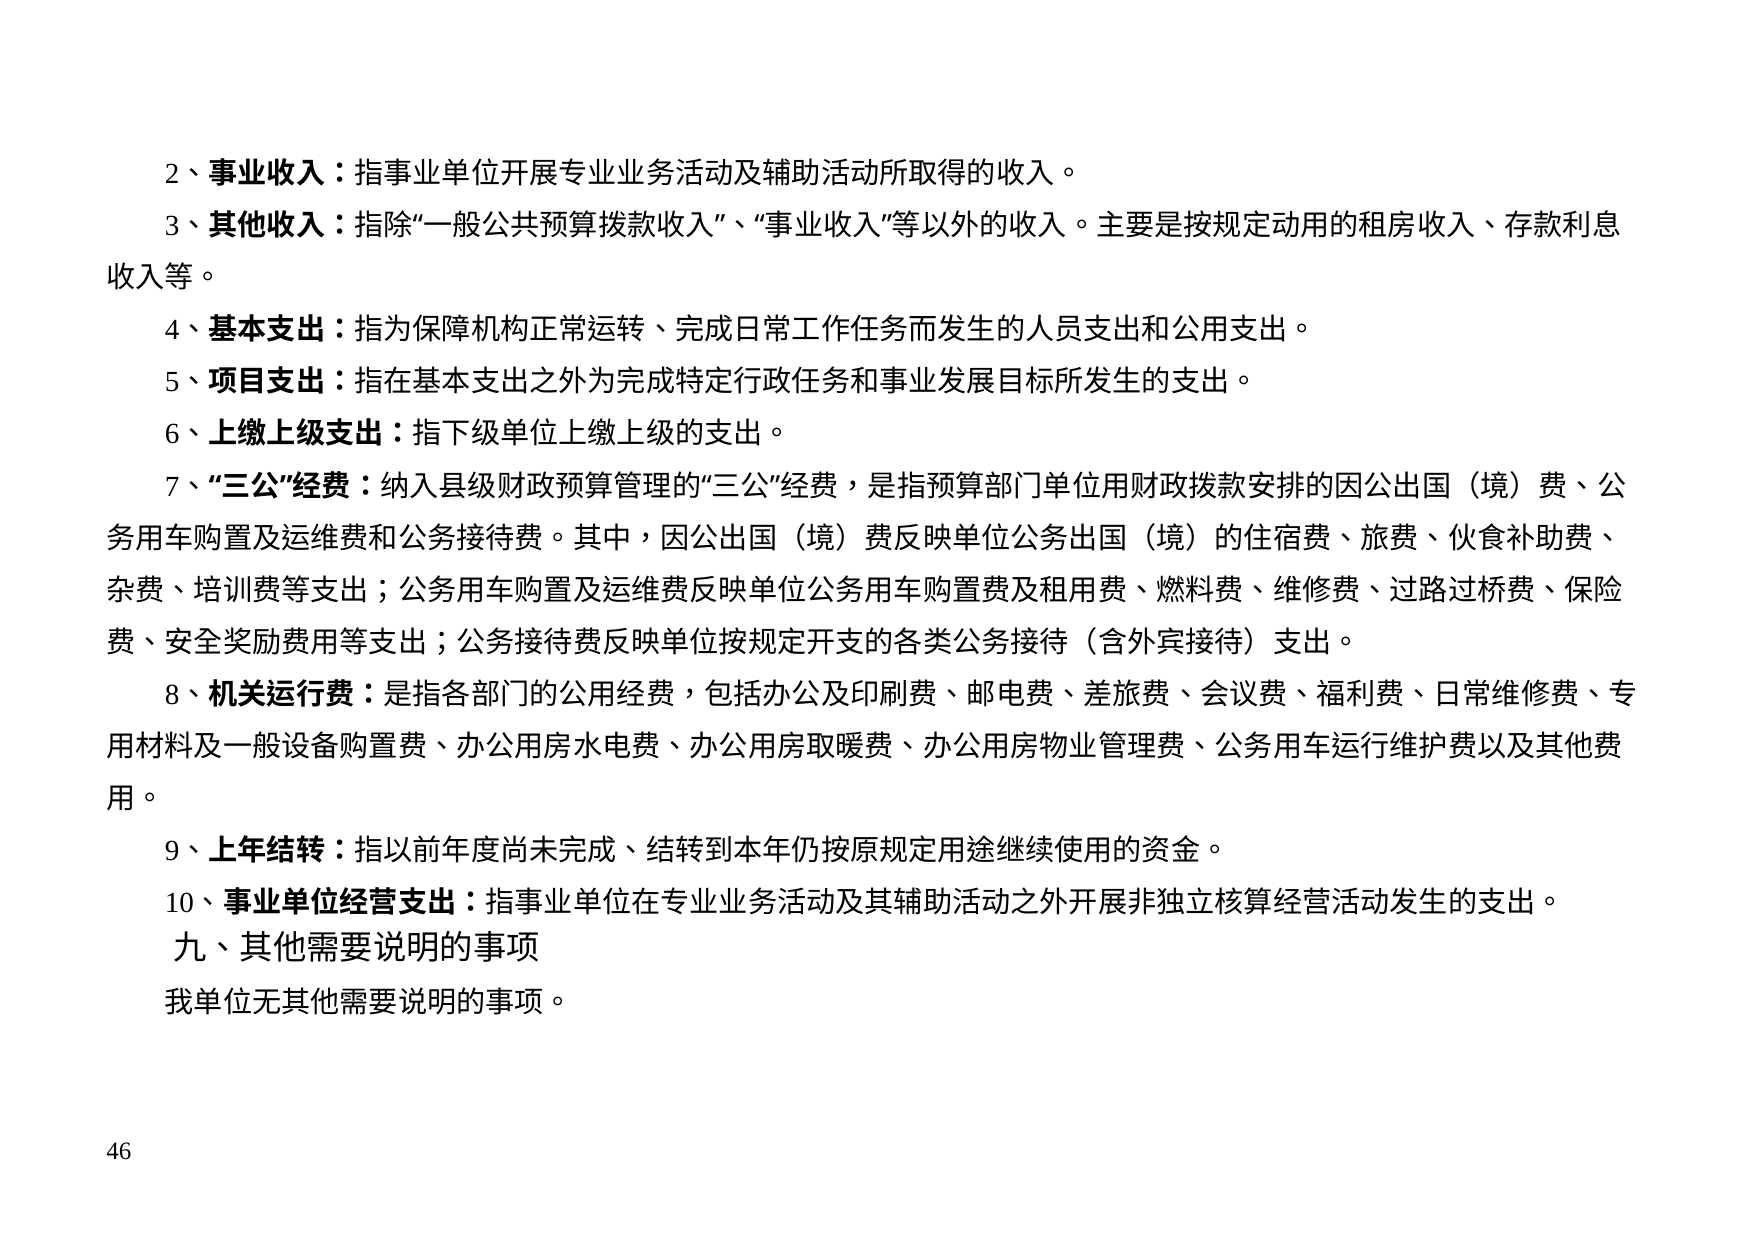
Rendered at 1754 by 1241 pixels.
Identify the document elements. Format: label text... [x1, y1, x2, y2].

text 3、其他收入：指除“一般公共预算拨款收入”、“事业收入”等以外的收入。主要是按规定动用的租房收入、存款利息收入等。 [106, 194, 1648, 298]
text 10、事业单位经营支出：指事业单位在专业业务活动及其辅助活动之外开展非独立核算经营活动发生的支出。 [106, 871, 1648, 923]
text 5、项目支出：指在基本支出之外为完成特定行政任务和事业发展目标所发生的支出。 [106, 350, 1648, 402]
text 9、上年结转：指以前年度尚未完成、结转到本年仍按原规定用途继续使用的资金。 [106, 819, 1648, 871]
text 4、基本支出：指为保障机构正常运转、完成日常工作任务而发生的人员支出和公用支出。 [106, 298, 1648, 350]
text 6、上缴上级支出：指下级单位上缴上级的支出。 [106, 402, 1648, 454]
text 2、事业收入：指事业单位开展专业业务活动及辅助活动所取得的收入。 [106, 142, 1648, 194]
text 我单位无其他需要说明的事项。 [106, 971, 1648, 1023]
text 九、其他需要说明的事项 [106, 924, 1648, 969]
text 8、机关运行费：是指各部门的公用经费，包括办公及印刷费、邮电费、差旅费、会议费、福利费、日常维修费、专用材料及一般设备购置费、办公用房水电费、办公用房取暖费、办公用房物业管理费、公务用车运行维护费以及其他费用。 [106, 663, 1648, 819]
text 7、“三公”经费：纳入县级财政预算管理的“三公”经费，是指预算部门单位用财政拨款安排的因公出国（境）费、公务用车购置及运维费和公务接待费。其中，因公出国（境）费反映单位公务出国（境）的住宿费、旅费、伙食补助费、杂费、培训费等支出；公务用车购置及运维费反映单位公务用车购置费及租用费、燃料费、维修费、过路过桥费、保险费、安全奖励费用等支出；公务接待费反映单位按规定开支的各类公务接待（含外宾接待）支出。 [106, 454, 1648, 663]
